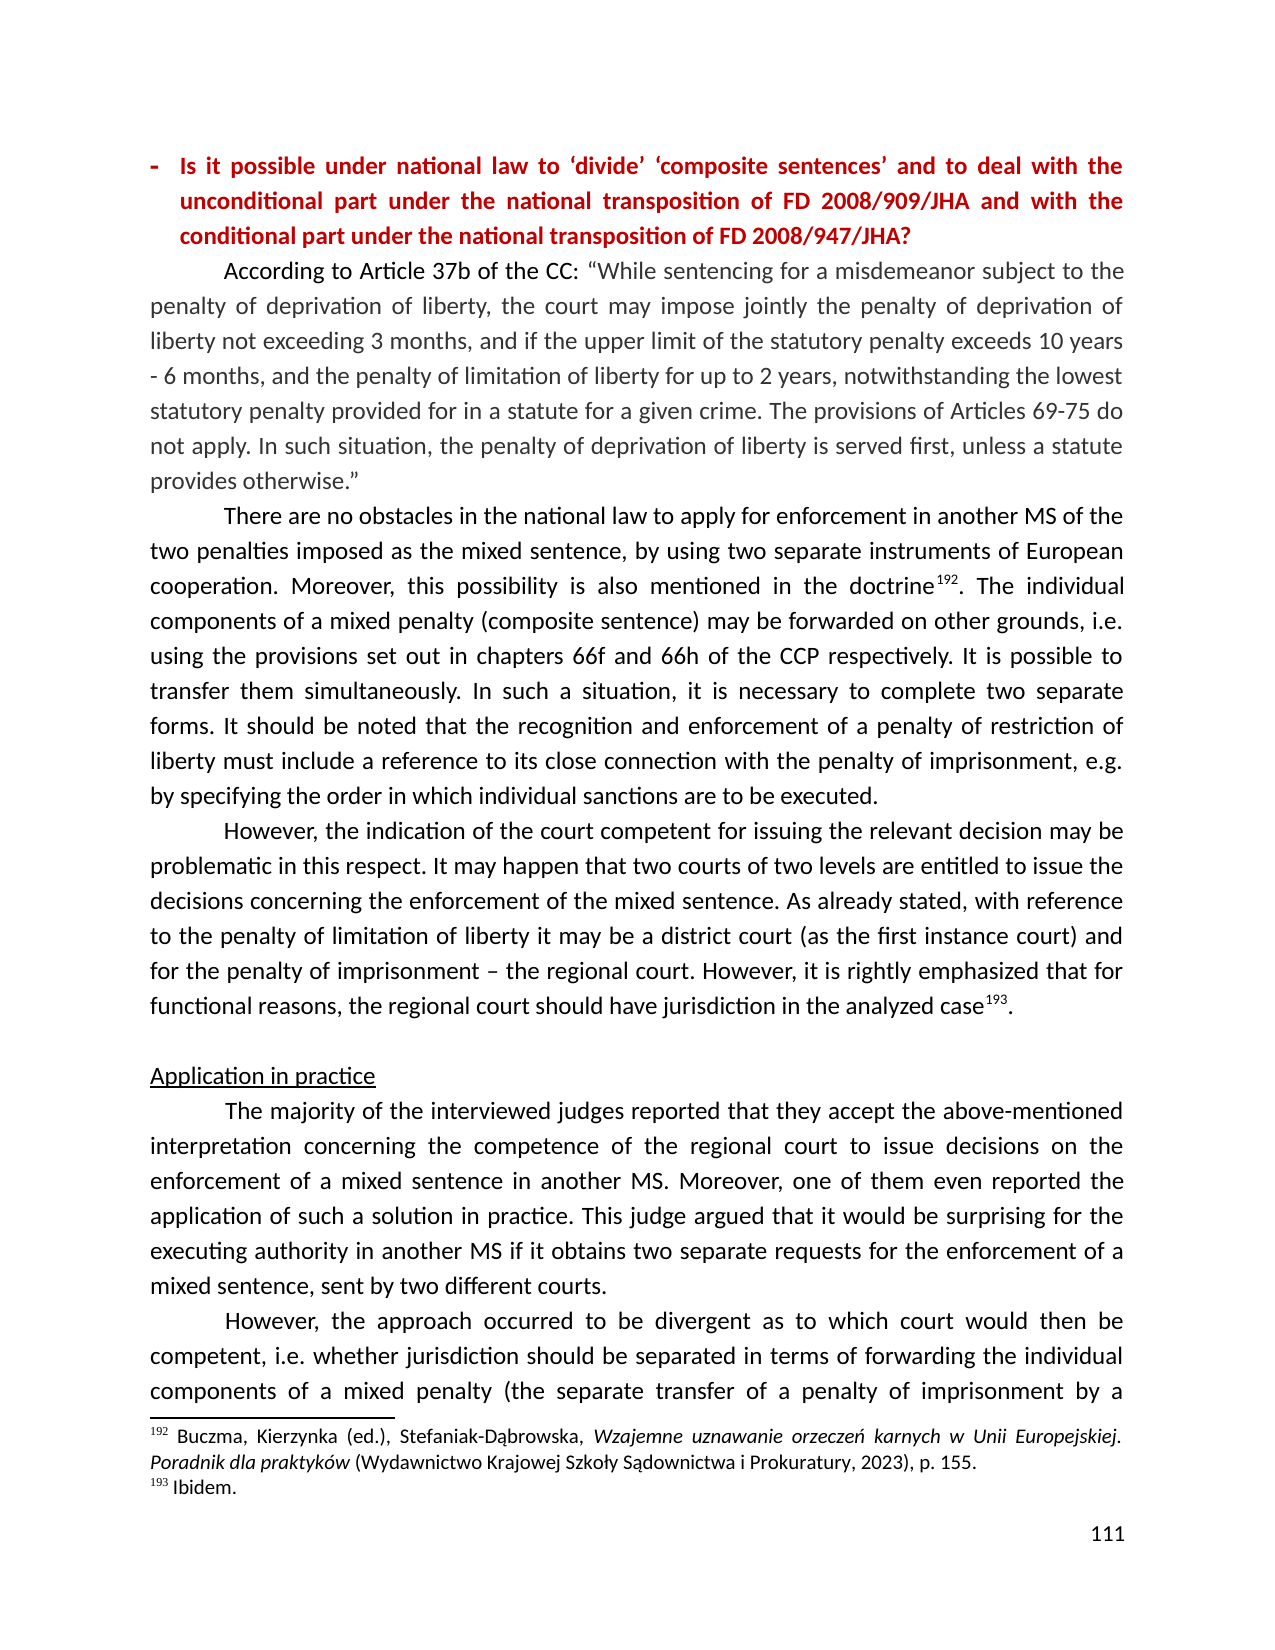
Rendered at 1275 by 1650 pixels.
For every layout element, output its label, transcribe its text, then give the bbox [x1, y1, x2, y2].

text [150, 1305, 1125, 1406]
list Is it possible under national law to ‘divide’ ‘composite sentences’ and to deal with the unconditional part under the national transposition of FD 2008/909/JHA and with the conditional part under the national transposition of FD 2008/947/JHA? [150, 150, 1125, 251]
text However, the indication of the court competent for issuing the relevant decision may be problematic in this respect. It may happen that two courts of two levels are entitled to issue the decisions concerning the enforcement of the mixed sentence. As already stated, with reference to the penalty of limitation of liberty it may be a district court (as the first instance court) and for the penalty of imprisonment – the regional court. However, it is rightly emphasized that for functional reasons, the regional court should have jurisdiction in the analyzed case. [150, 815, 1125, 1021]
text There are no obstacles in the national law to apply for enforcement in another MS of the two penalties imposed as the mixed sentence, by using two separate instruments of European cooperation. Moreover, this possibility is also mentioned in the doctrine. The individual components of a mixed penalty (composite sentence) may be forwarded on other grounds, i.e. using the provisions set out in chapters 66f and 66h of the CCP respectively. It is possible to transfer them simultaneously. In such a situation, it is necessary to complete two separate forms. It should be noted that the recognition and enforcement of a penalty of restriction of liberty must include a reference to its close connection with the penalty of imprisonment, e.g. by specifying the order in which individual sanctions are to be executed. [150, 500, 1125, 811]
text The majority of the interviewed judges reported that they accept the above-mentioned interpretation concerning the competence of the regional court to issue decisions on the enforcement of a mixed sentence in another MS. Moreover, one of them even reported the application of such a solution in practice. This judge argued that it would be surprising for the executing authority in another MS if it obtains two separate requests for the enforcement of a mixed sentence, sent by two different courts. [150, 1095, 1125, 1301]
text According to Article 37b of the CC: “While sentencing for a misdemeanor subject to the penalty of deprivation of liberty, the court may impose jointly the penalty of deprivation of liberty not exceeding 3 months, and if the upper limit of the statutory penalty exceeds 10 years - 6 months, and the penalty of limitation of liberty for up to 2 years, notwithstanding the lowest statutory penalty provided for in a statute for a given crime. The provisions of Articles 69-75 do not apply. In such situation, the penalty of deprivation of liberty is served first, unless a statute provides otherwise.” [150, 255, 1125, 496]
text Application in practice [150, 1060, 1125, 1091]
